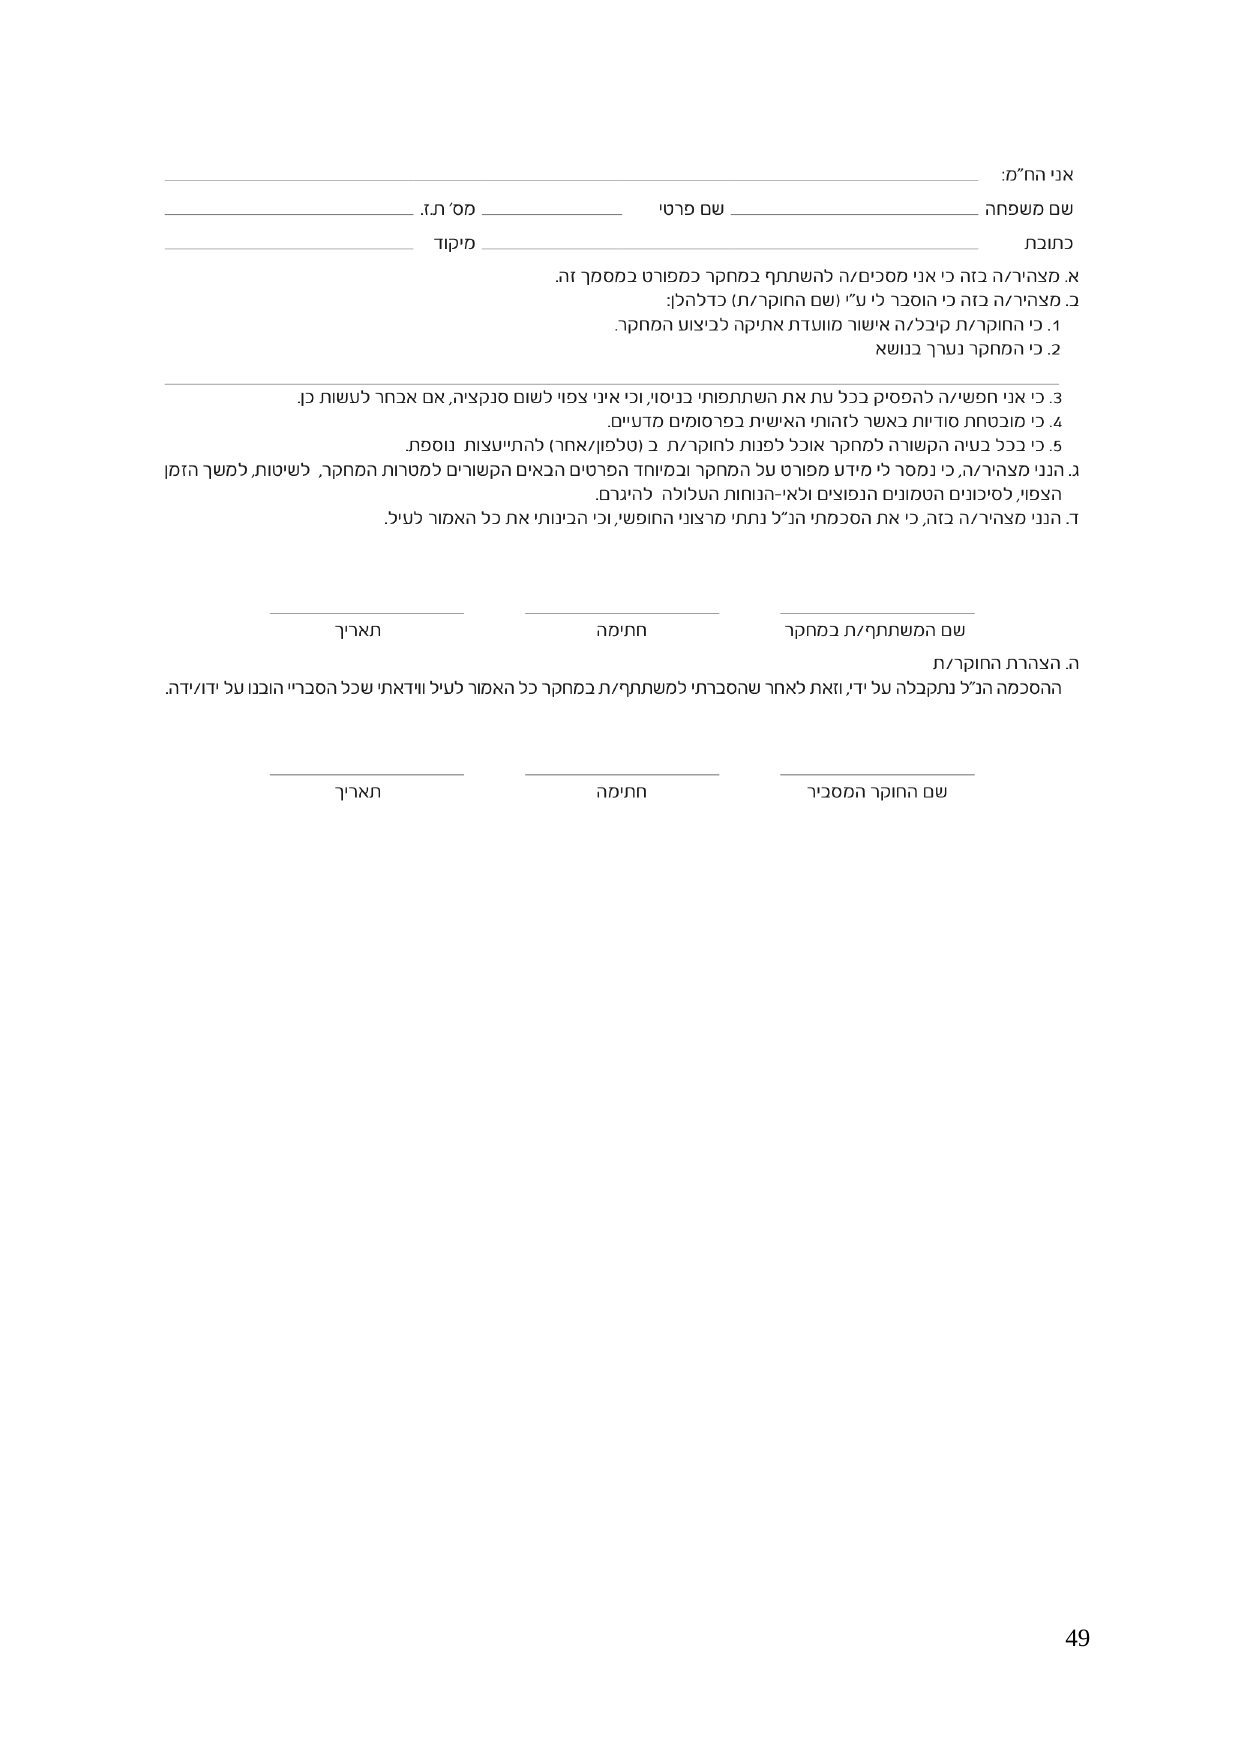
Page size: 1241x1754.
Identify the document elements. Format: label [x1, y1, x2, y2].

picture [150, 150, 1090, 813]
